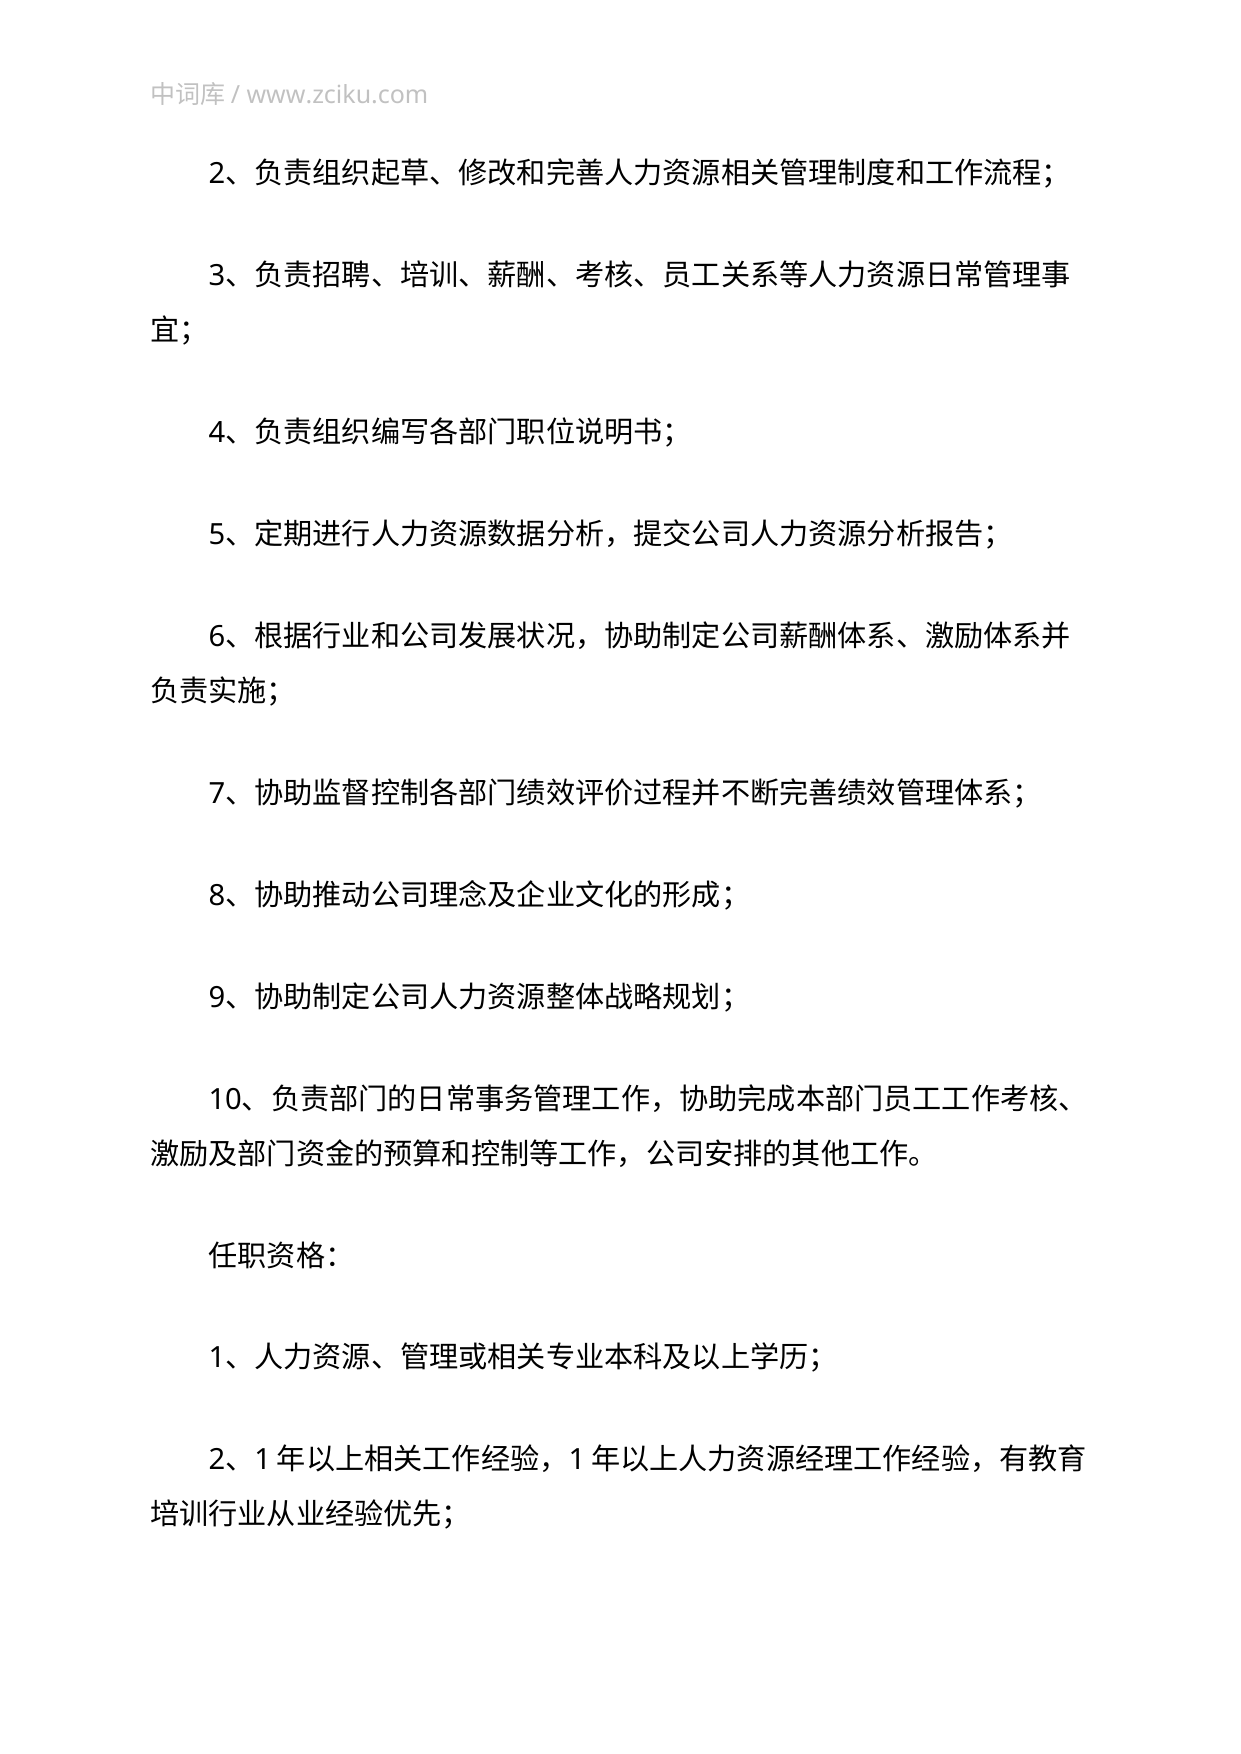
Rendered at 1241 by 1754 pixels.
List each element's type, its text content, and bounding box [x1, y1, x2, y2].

text 4、负责组织编写各部门职位说明书； [150, 409, 1090, 451]
text 7、协助监督控制各部门绩效评价过程并不断完善绩效管理体系； [150, 769, 1090, 812]
text 3、负责招聘、培训、薪酬、考核、员工关系等人力资源日常管理事宜； [150, 252, 1090, 349]
text 8、协助推动公司理念及企业文化的形成； [150, 871, 1090, 914]
text 9、协助制定公司人力资源整体战略规划； [150, 973, 1090, 1016]
text 6、根据行业和公司发展状况，协助制定公司薪酬体系、激励体系并负责实施； [150, 613, 1090, 710]
text 2、负责组织起草、修改和完善人力资源相关管理制度和工作流程； [150, 150, 1090, 192]
text 10、负责部门的日常事务管理工作，协助完成本部门员工工作考核、激励及部门资金的预算和控制等工作，公司安排的其他工作。 [150, 1075, 1090, 1173]
text 2、1年以上相关工作经验，1年以上人力资源经理工作经验，有教育培训行业从业经验优先； [150, 1436, 1090, 1533]
text 1、人力资源、管理或相关专业本科及以上学历； [150, 1334, 1090, 1376]
text 5、定期进行人力资源数据分析，提交公司人力资源分析报告； [150, 511, 1090, 553]
text 任职资格： [150, 1232, 1090, 1274]
